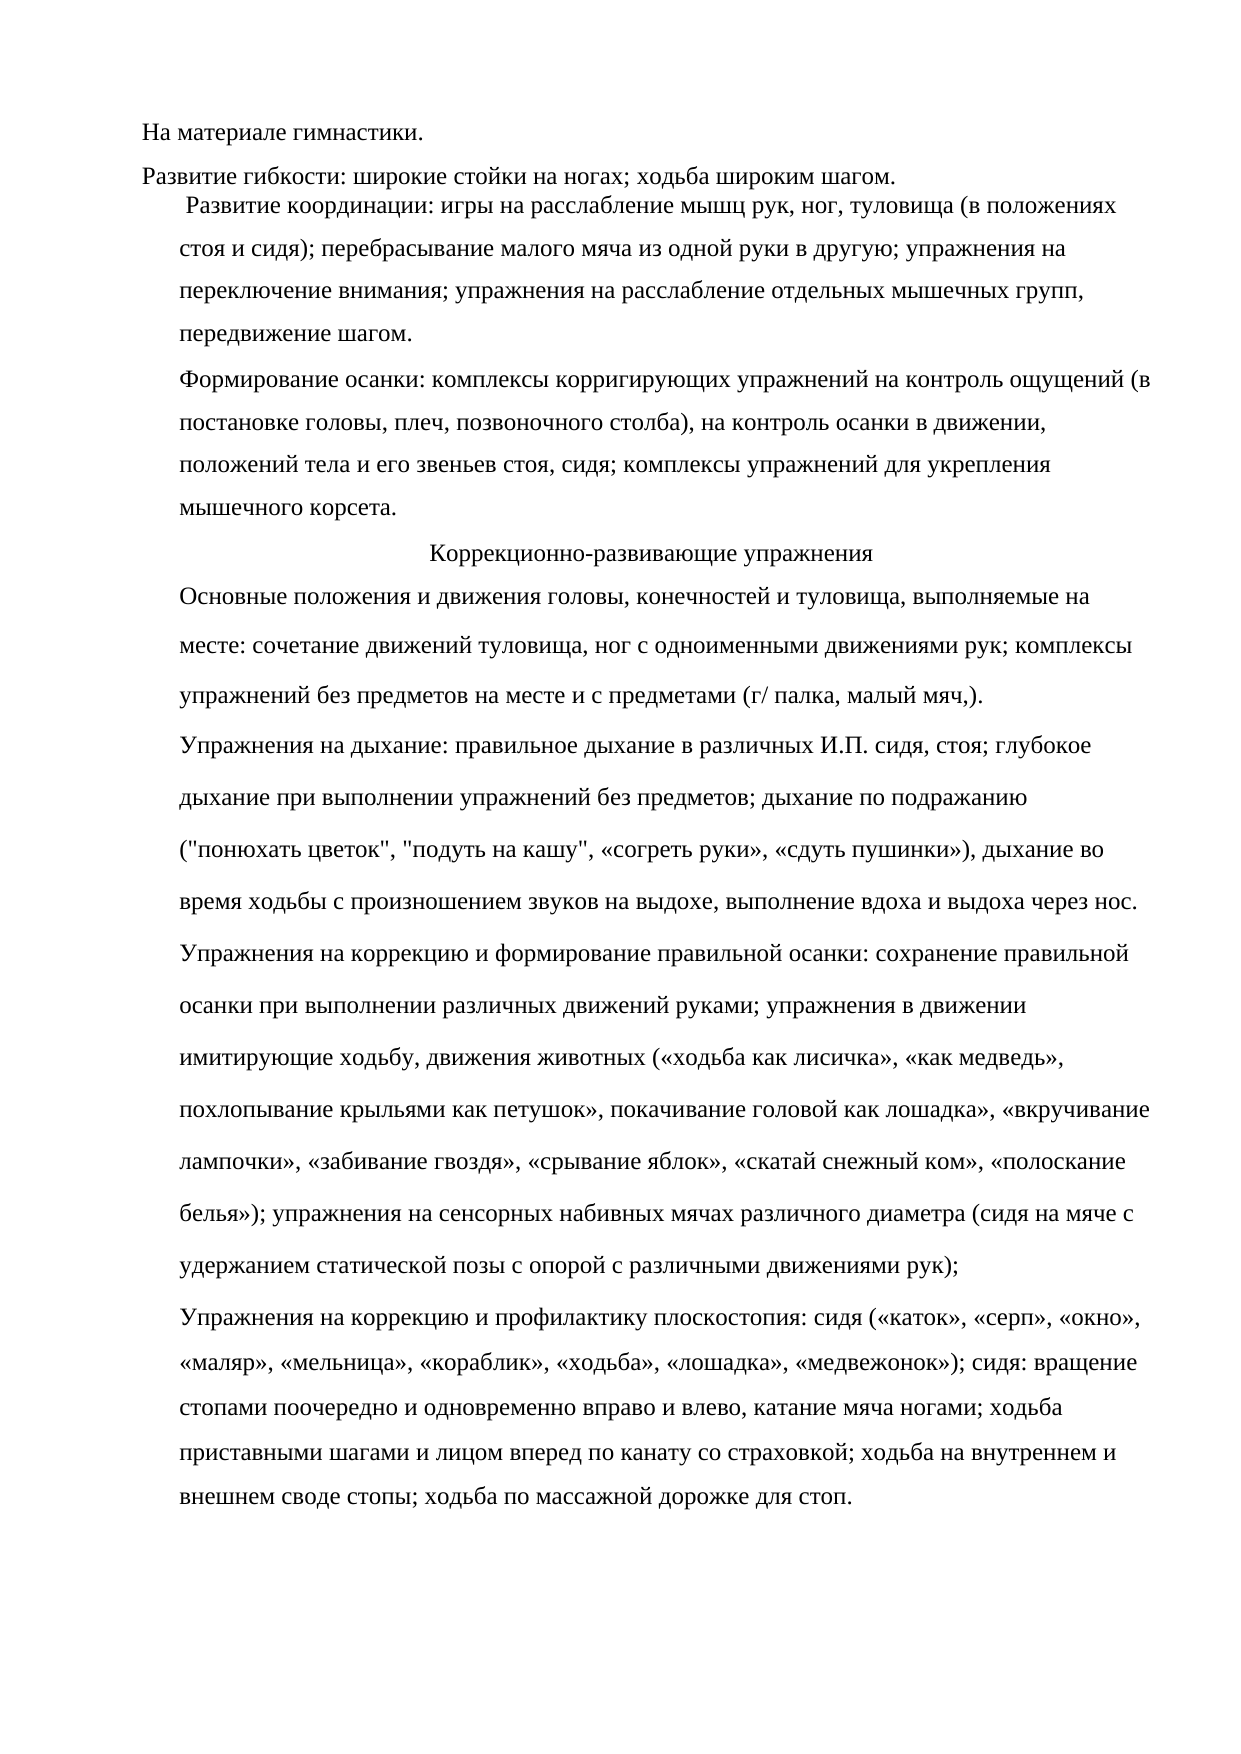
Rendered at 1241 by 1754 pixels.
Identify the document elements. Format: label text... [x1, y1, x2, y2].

text Упражнения на коррекцию и профилактику плоскостопия: сидя («каток», «серп», «окно», «маляр», «мельница», «кораблик», «ходьба», «лошадка», «медвежонок»); сидя: вращение стопами поочередно и одновременно вправо и влево, катание мяча ногами; ходьба приставными шагами и лицом вперед по канату со страховкой; ходьба на внутреннем и внешнем своде стопы; ходьба по массажной дорожке для стоп. [179, 1302, 1152, 1510]
text Формирование осанки: комплексы корригирующих упражнений на контроль ощущений (в постановке головы, плеч, позвоночного столба), на контроль осанки в движении, положений тела и его звеньев стоя, сидя; комплексы упражнений для укрепления мышечного корсета. [179, 364, 1152, 520]
text Основные положения и движения головы, конечностей и туловища, выполняемые на месте: сочетание движений туловища, ног с одноименными движениями рук; комплексы упражнений без предметов на месте и с предметами (г/ палка, малый мяч,). [179, 581, 1152, 709]
text Упражнения на дыхание: правильное дыхание в различных И.П. сидя, стоя; глубокое дыхание при выполнении упражнений без предметов; дыхание по подражанию ("понюхать цветок", "подуть на кашу", «согреть руки», «сдуть пушинки»), дыхание во время ходьбы с произношением звуков на выдохе, выполнение вдоха и выдоха через нос. [179, 730, 1152, 915]
text Коррекционно-развивающие упражнения [429, 538, 1152, 567]
text Развитие гибкости: широкие стойки на ногах; ходьба широким шагом. [142, 161, 1152, 190]
text Упражнения на коррекцию и формирование правильной осанки: сохранение правильной осанки при выполнении различных движений руками; упражнения в движении имитирующие ходьбу, движения животных («ходьба как лисичка», «как медведь», похлопывание крыльями как петушок», покачивание головой как лошадка», «вкручивание лампочки», «забивание гвоздя», «срывание яблок», «скатай снежный ком», «полоскание белья»); упражнения на сенсорных набивных мячах различного диаметра (сидя на мяче с удержанием статической позы с опорой с различными движениями рук); [179, 938, 1152, 1279]
text Развитие координации: игры на расслабление мышц рук, ног, туловища (в положениях стоя и сидя); перебрасывание малого мяча из одной руки в другую; упражнения на переключение внимания; упражнения на расслабление отдельных мышечных групп, передвижение шагом. [179, 190, 1152, 346]
text На материале гимнастики. [142, 117, 1152, 146]
